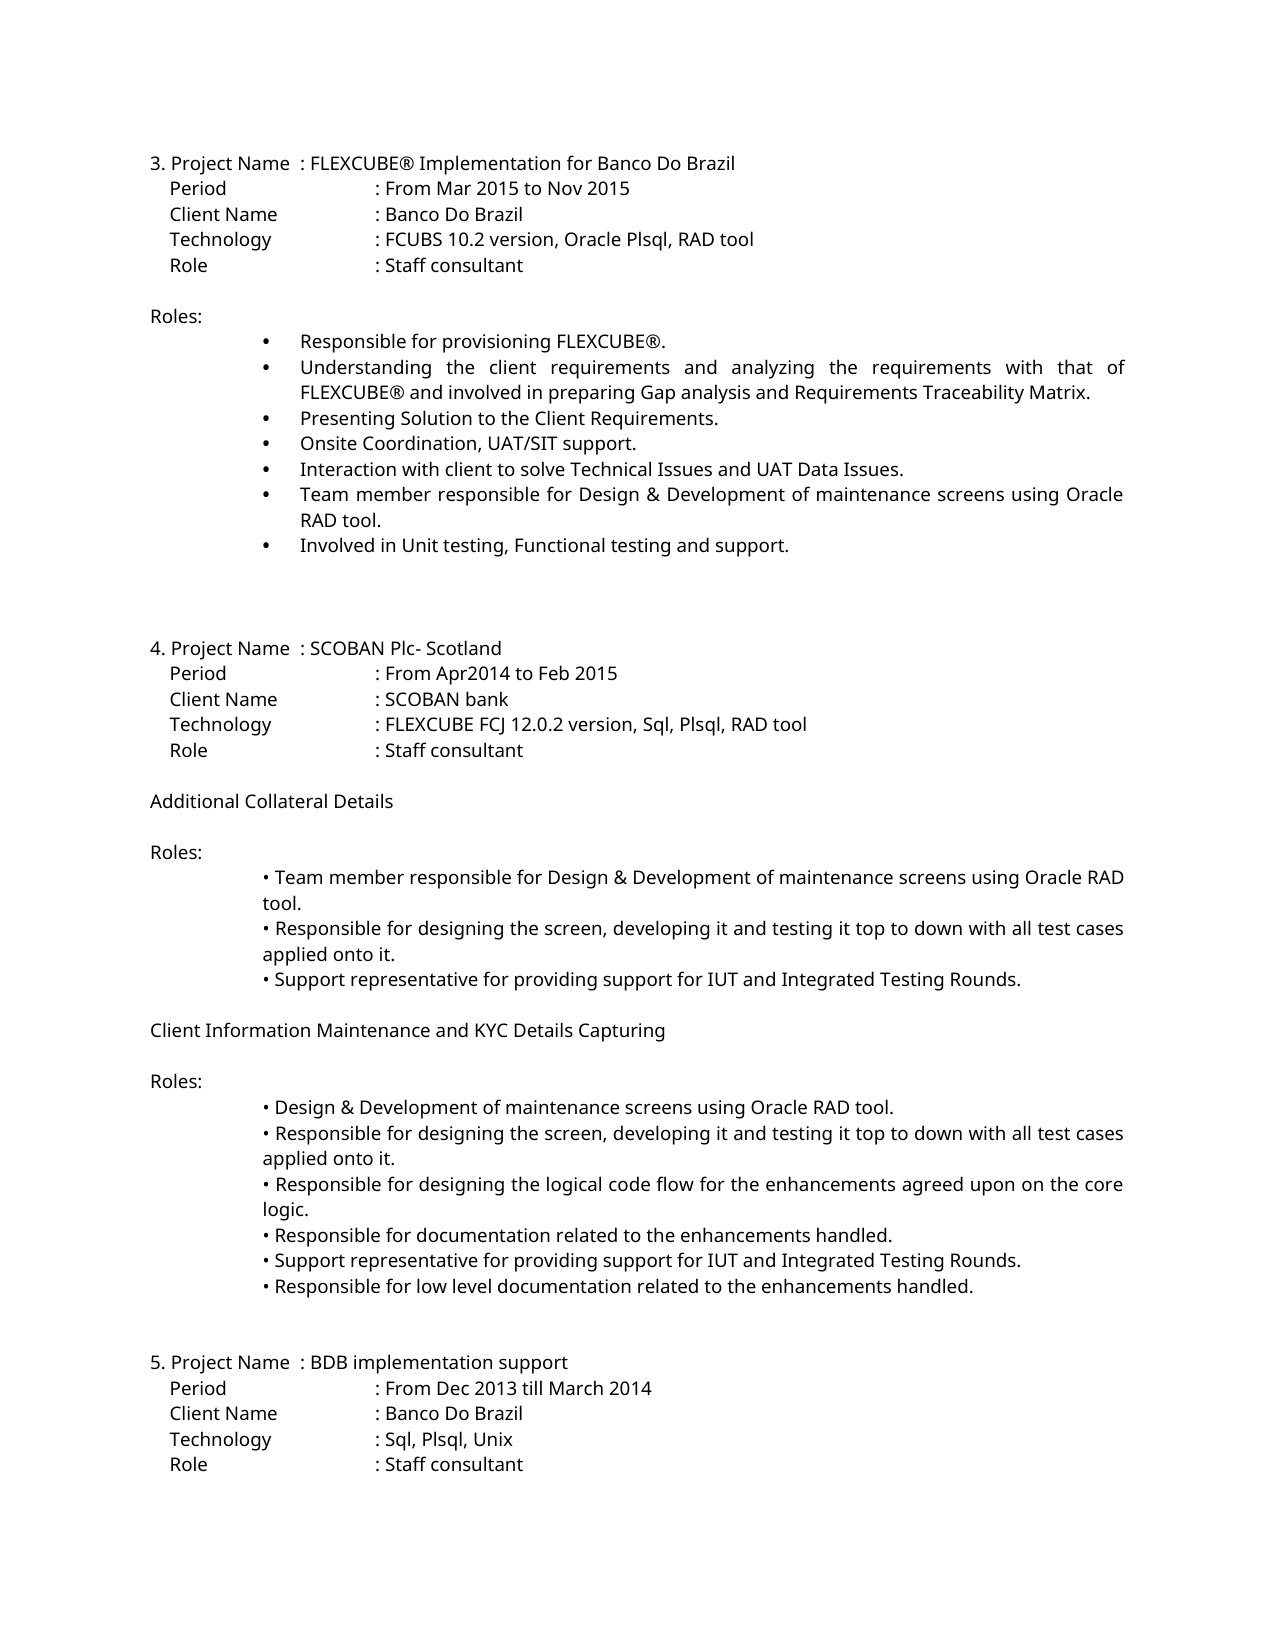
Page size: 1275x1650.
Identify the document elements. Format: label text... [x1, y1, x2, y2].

list Involved in Unit testing, Functional testing and support. [262, 533, 1125, 558]
text Technology : FLEXCUBE FCJ 12.0.2 version, Sql, Plsql, RAD tool [150, 711, 1125, 737]
text • Team member responsible for Design & Development of maintenance screens using Oracle RAD tool. [262, 864, 1125, 916]
text Role : Staff consultant [150, 1452, 1125, 1477]
text Roles: [150, 1069, 1125, 1094]
text • Responsible for documentation related to the enhancements handled. [262, 1222, 1125, 1247]
text Period : From Dec 2013 till March 2014 [150, 1375, 1125, 1401]
text Period : From Mar 2015 to Nov 2015 [150, 176, 1125, 201]
text 5. Project Name : BDB implementation support [150, 1349, 1125, 1375]
list Interaction with client to solve Technical Issues and UAT Data Issues. [262, 456, 1125, 482]
list Responsible for provisioning FLEXCUBE®. [262, 329, 1125, 354]
text Additional Collateral Details [150, 788, 1125, 813]
text Roles: [150, 303, 1125, 329]
text • Support representative for providing support for IUT and Integrated Testing Rounds. [262, 1247, 1125, 1273]
text Client Name : Banco Do Brazil [150, 1401, 1125, 1426]
text • Responsible for designing the screen, developing it and testing it top to down with all test cases applied onto it. [262, 1120, 1125, 1171]
text • Responsible for designing the logical code flow for the enhancements agreed upon on the core logic. [262, 1171, 1125, 1222]
text • Design & Development of maintenance screens using Oracle RAD tool. [262, 1094, 1125, 1120]
text 3. Project Name : FLEXCUBE® Implementation for Banco Do Brazil [150, 150, 1125, 176]
text Client Name : Banco Do Brazil [150, 201, 1125, 227]
list Understanding the client requirements and analyzing the requirements with that of FLEXCUBE® and involved in preparing Gap analysis and Requirements Traceability Matrix. [262, 354, 1125, 405]
text Roles: [150, 839, 1125, 864]
text Technology : Sql, Plsql, Unix [150, 1426, 1125, 1452]
text • Support representative for providing support for IUT and Integrated Testing Rounds. [262, 967, 1125, 992]
text • Responsible for low level documentation related to the enhancements handled. [262, 1273, 1125, 1298]
list Team member responsible for Design & Development of maintenance screens using Oracle RAD tool. [262, 482, 1125, 533]
list Presenting Solution to the Client Requirements. [262, 405, 1125, 431]
text 4. Project Name : SCOBAN Plc- Scotland [150, 635, 1125, 660]
text Client Name : SCOBAN bank [150, 686, 1125, 711]
text Role : Staff consultant [150, 737, 1125, 762]
text Client Information Maintenance and KYC Details Capturing [150, 1018, 1125, 1043]
text • Responsible for designing the screen, developing it and testing it top to down with all test cases applied onto it. [262, 916, 1125, 967]
text Period : From Apr2014 to Feb 2015 [150, 660, 1125, 686]
text Role : Staff consultant [150, 252, 1125, 278]
text Technology : FCUBS 10.2 version, Oracle Plsql, RAD tool [150, 227, 1125, 252]
list Onsite Coordination, UAT/SIT support. [262, 431, 1125, 456]
